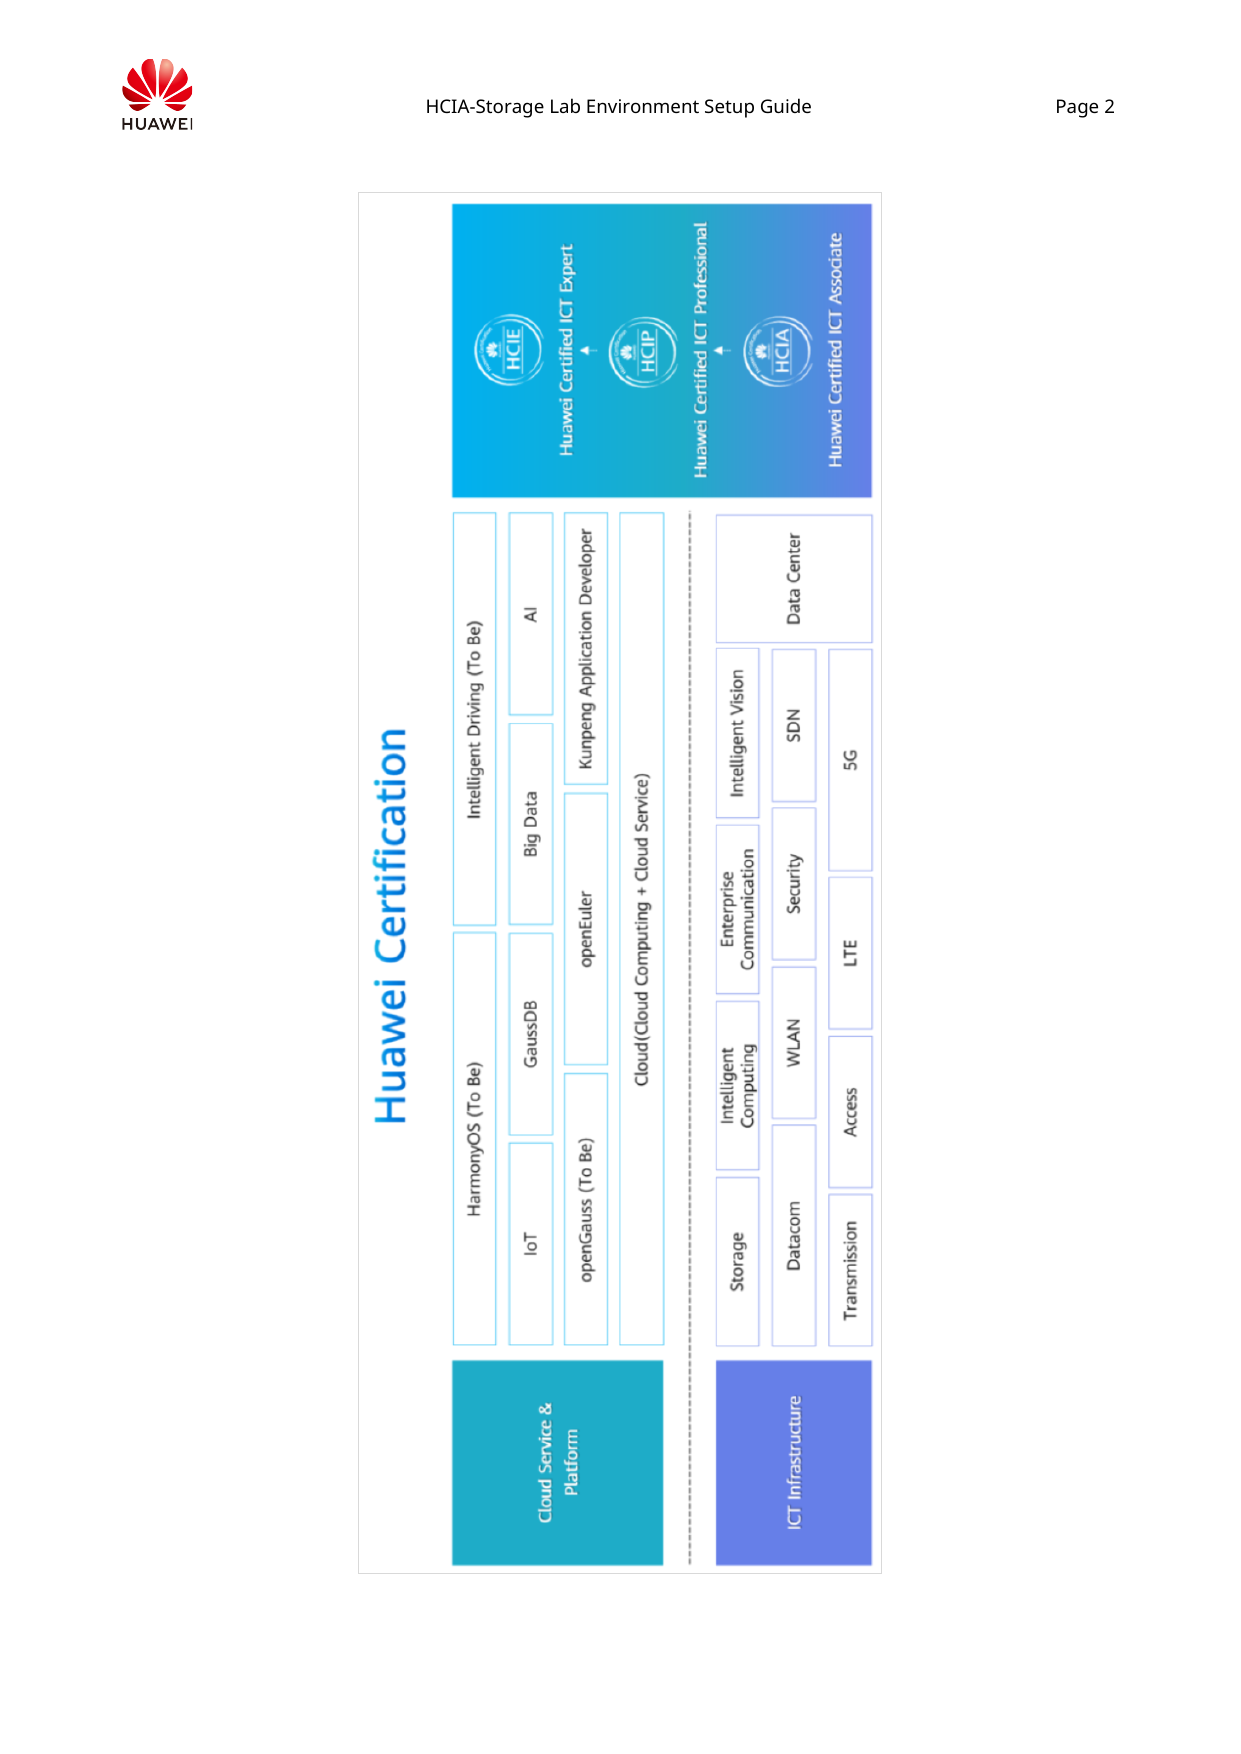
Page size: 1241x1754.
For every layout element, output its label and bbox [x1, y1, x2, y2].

picture [122, 59, 193, 130]
picture [359, 194, 881, 1573]
